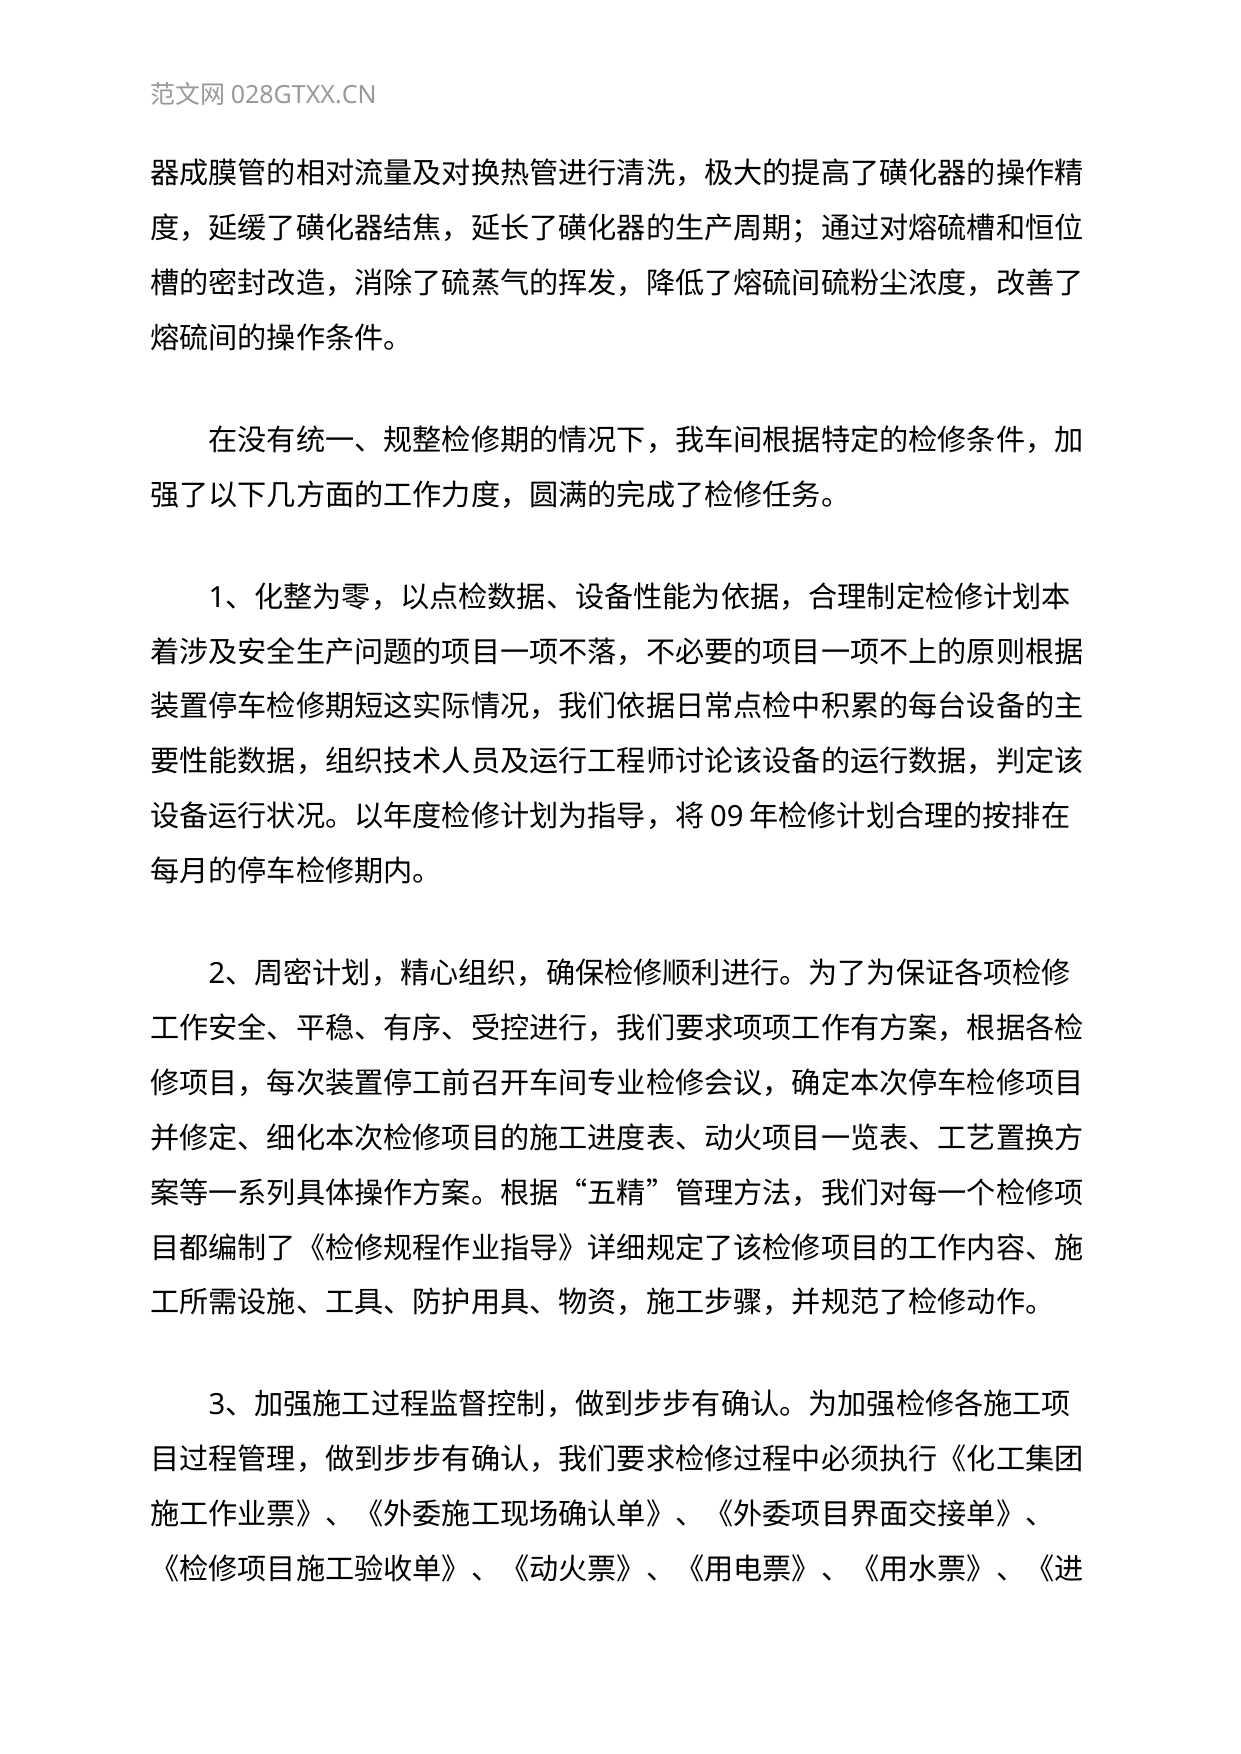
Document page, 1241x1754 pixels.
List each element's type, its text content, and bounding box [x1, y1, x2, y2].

text 2、周密计划，精心组织，确保检修顺利进行。为了为保证各项检修工作安全、平稳、有序、受控进行，我们要求项项工作有方案，根据各检修项目，每次装置停工前召开车间专业检修会议，确定本次停车检修项目并修定、细化本次检修项目的施工进度表、动火项目一览表、工艺置换方案等一系列具体操作方案。根据“五精”管理方法，我们对每一个检修项目都编制了《检修规程作业指导》详细规定了该检修项目的工作内容、施工所需设施、工具、防护用具、物资，施工步骤，并规范了检修动作。 [150, 949, 1090, 1321]
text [150, 1381, 1090, 1588]
text 1、化整为零，以点检数据、设备性能为依据，合理制定检修计划本着涉及安全生产问题的项目一项不落，不必要的项目一项不上的原则根据装置停车检修期短这实际情况，我们依据日常点检中积累的每台设备的主要性能数据，组织技术人员及运行工程师讨论该设备的运行数据，判定该设备运行状况。以年度检修计划为指导，将09年检修计划合理的按排在每月的停车检修期内。 [150, 573, 1090, 890]
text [150, 150, 1090, 357]
text 在没有统一、规整检修期的情况下，我车间根据特定的检修条件，加强了以下几方面的工作力度，圆满的完成了检修任务。 [150, 416, 1090, 514]
